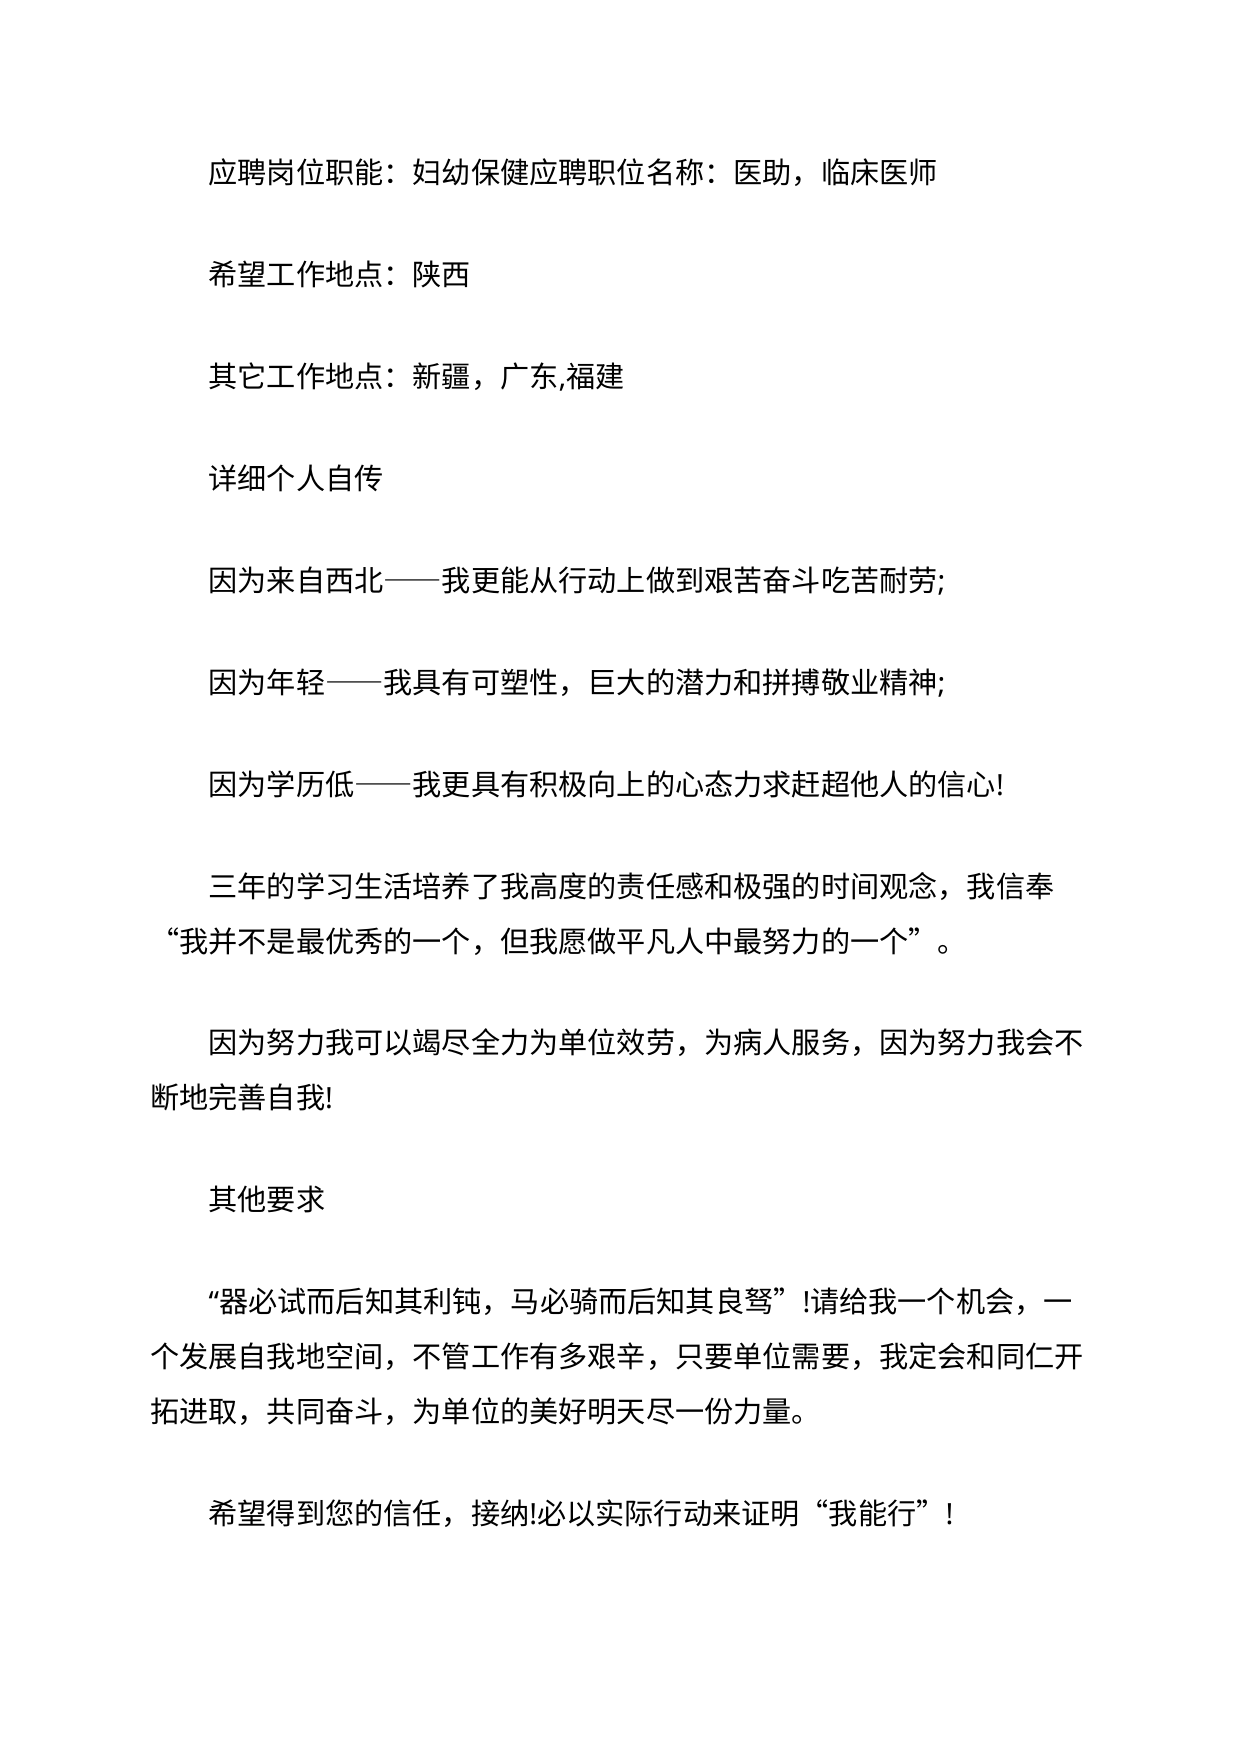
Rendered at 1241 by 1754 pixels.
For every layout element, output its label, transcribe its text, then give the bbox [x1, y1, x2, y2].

text 因为年轻——我具有可塑性，巨大的潜力和拼搏敬业精神; [150, 659, 1090, 702]
text 因为来自西北——我更能从行动上做到艰苦奋斗吃苦耐劳; [150, 557, 1090, 600]
text 希望工作地点：陕西 [150, 252, 1090, 294]
text 应聘岗位职能：妇幼保健应聘职位名称：医助，临床医师 [150, 150, 1090, 192]
text 因为学历低——我更具有积极向上的心态力求赶超他人的信心! [150, 761, 1090, 804]
text 因为努力我可以竭尽全力为单位效劳，为病人服务，因为努力我会不断地完善自我! [150, 1020, 1090, 1117]
text 其它工作地点：新疆，广东,福建 [150, 353, 1090, 396]
text “器必试而后知其利钝，马必骑而后知其良驽”!请给我一个机会，一个发展自我地空间，不管工作有多艰辛，只要单位需要，我定会和同仁开拓进取，共同奋斗，为单位的美好明天尽一份力量。 [150, 1278, 1090, 1431]
text 希望得到您的信任，接纳!必以实际行动来证明“我能行”! [150, 1490, 1090, 1533]
text 详细个人自传 [150, 456, 1090, 498]
text 三年的学习生活培养了我高度的责任感和极强的时间观念，我信奉“我并不是最优秀的一个，但我愿做平凡人中最努力的一个”。 [150, 863, 1090, 960]
text 其他要求 [150, 1177, 1090, 1219]
